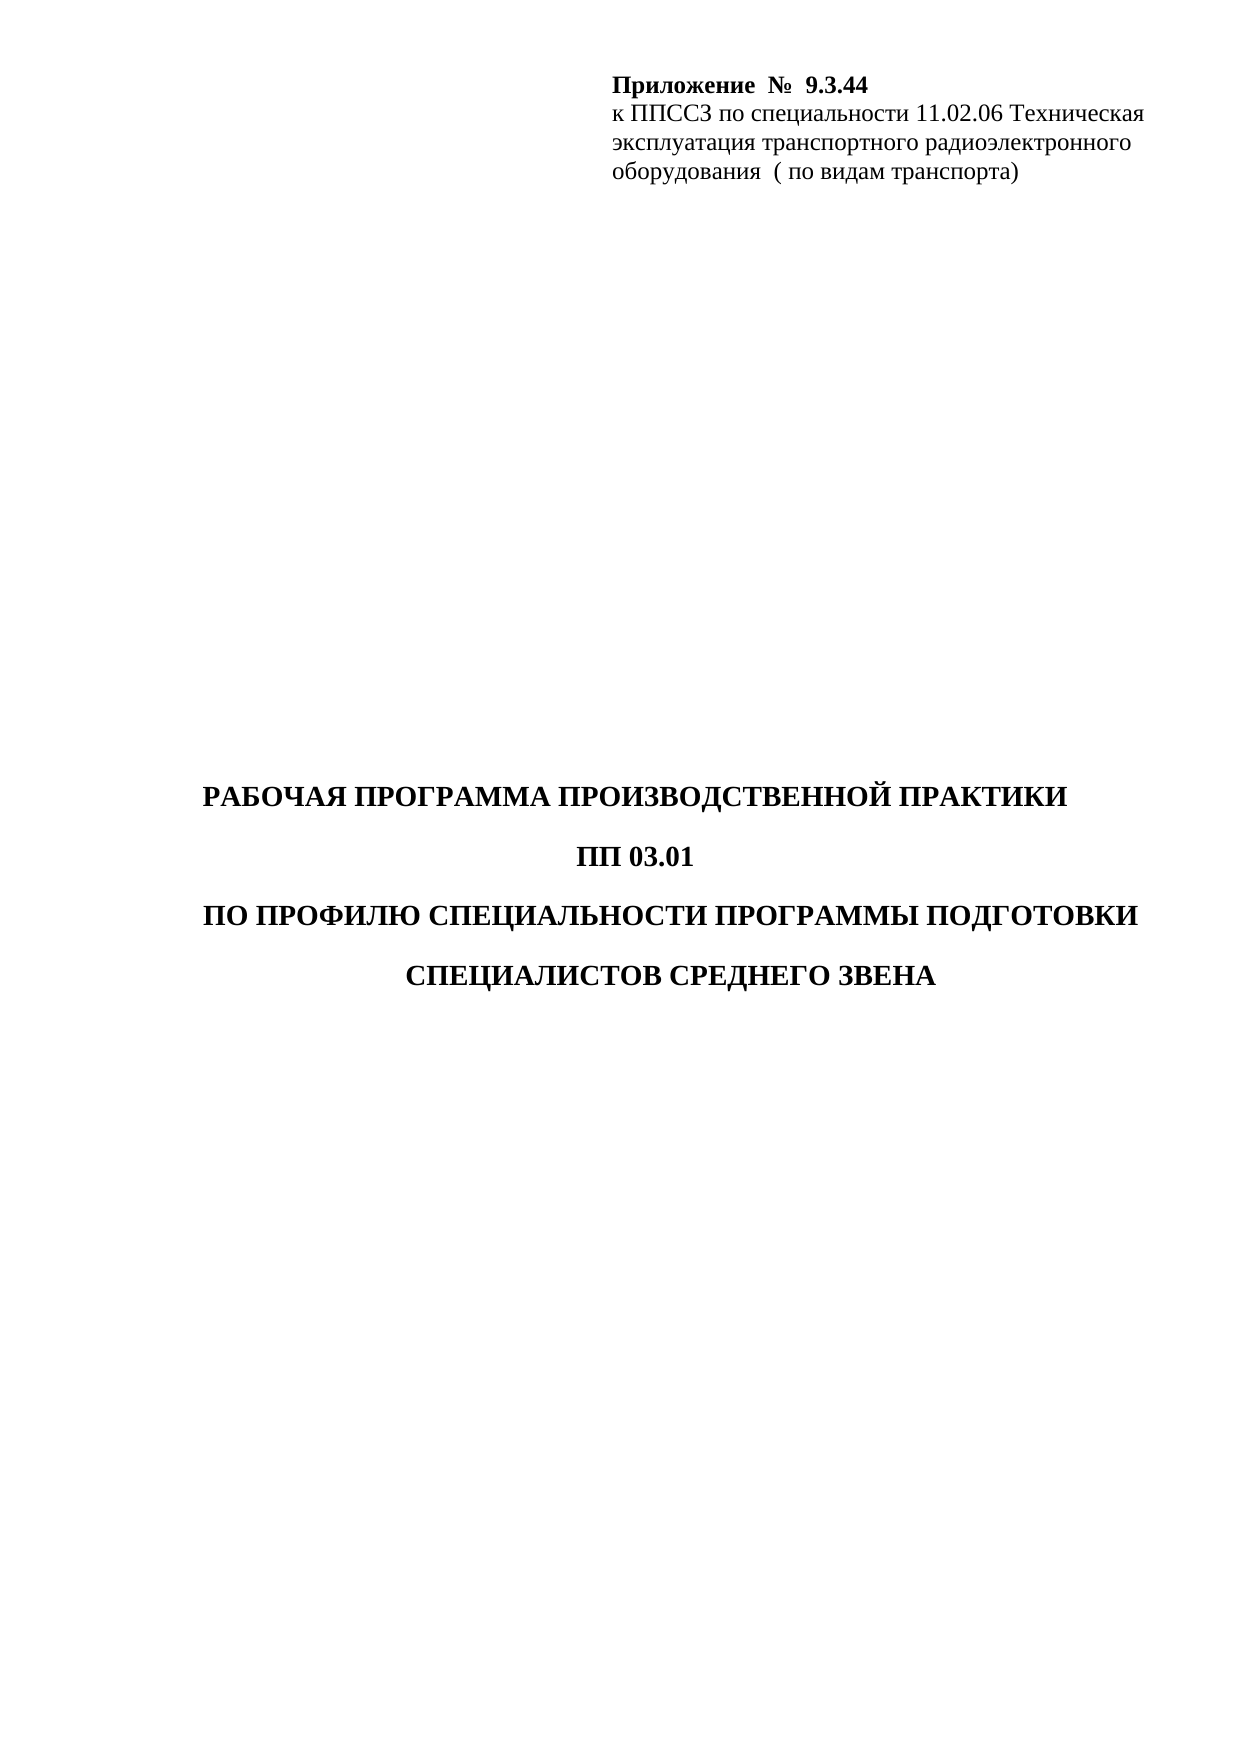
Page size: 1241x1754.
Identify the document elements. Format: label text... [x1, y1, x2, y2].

text ПО ПРОФИЛЮ СПЕЦИАЛЬНОСТИ ПРОГРАММЫ ПОДГОТОВКИ [124, 898, 1146, 932]
text РАБОЧАЯ ПРОГРАММА ПРОИЗВОДСТВЕННОЙ ПРАКТИКИ [124, 779, 1146, 813]
text СПЕЦИАЛИСТОВ СРЕДНЕГО ЗВЕНА [124, 958, 1146, 991]
text ПП 03.01 [124, 839, 1146, 872]
text Приложение № 9.3.44 [612, 70, 1146, 98]
text к ППССЗ по специальности 11.02.06 Техническая эксплуатация транспортного радиоэлектронного оборудования ( по видам транспорта) [612, 98, 1146, 185]
